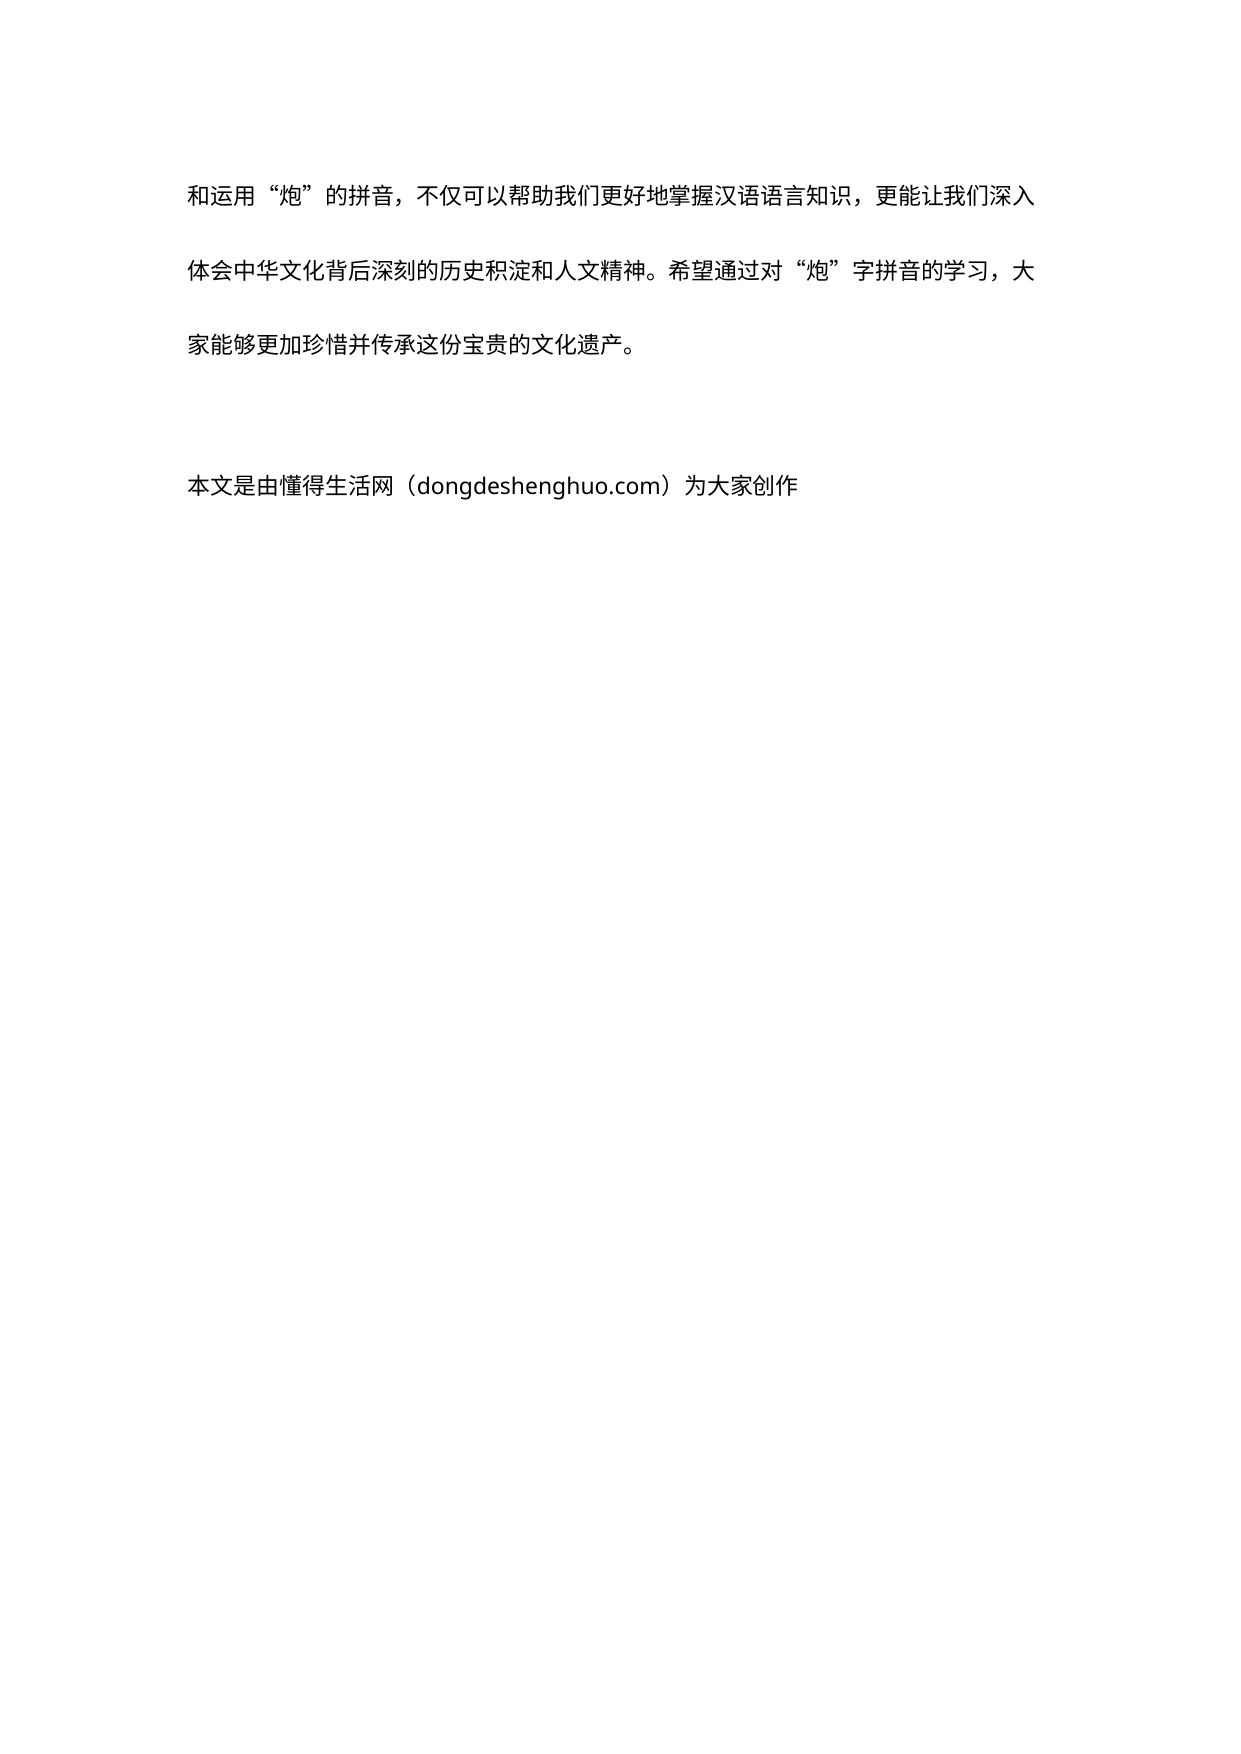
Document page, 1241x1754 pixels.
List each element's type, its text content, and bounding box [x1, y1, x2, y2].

text 本文是由懂得生活网（dongdeshenghuo.com）为大家创作 [187, 452, 1053, 517]
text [187, 162, 1053, 376]
